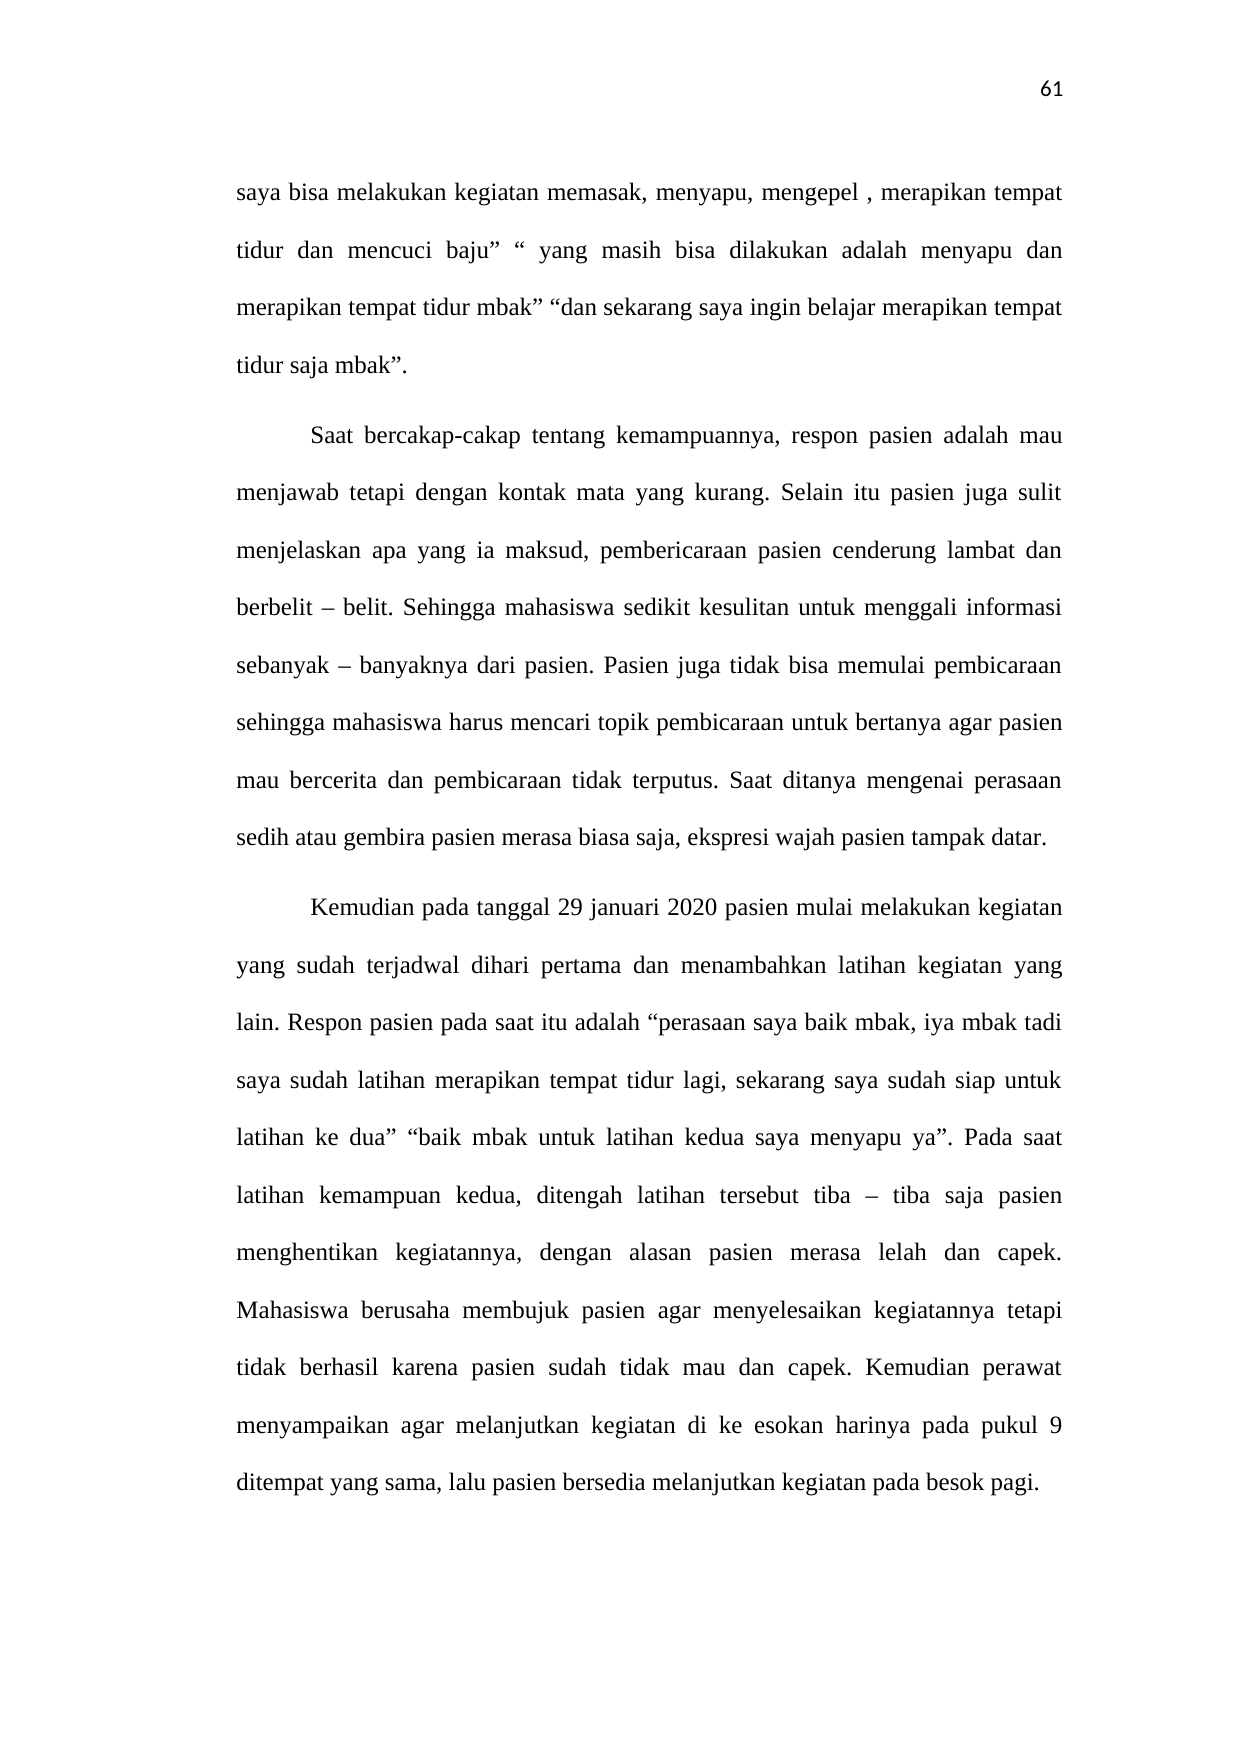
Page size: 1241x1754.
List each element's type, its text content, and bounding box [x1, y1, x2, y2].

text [236, 177, 1063, 378]
text Saat bercakap-cakap tentang kemampuannya, respon pasien adalah mau menjawab tetapi dengan kontak mata yang kurang. Selain itu pasien juga sulit menjelaskan apa yang ia maksud, pembericaraan pasien cenderung lambat dan berbelit – belit. Sehingga mahasiswa sedikit kesulitan untuk menggali informasi sebanyak – banyaknya dari pasien. Pasien juga tidak bisa memulai pembicaraan sehingga mahasiswa harus mencari topik pembicaraan untuk bertanya agar pasien mau bercerita dan pembicaraan tidak terputus. Saat ditanya mengenai perasaan sedih atau gembira pasien merasa biasa saja, ekspresi wajah pasien tampak datar. [236, 420, 1063, 851]
text Kemudian pada tanggal 29 januari 2020 pasien mulai melakukan kegiatan yang sudah terjadwal dihari pertama dan menambahkan latihan kegiatan yang lain. Respon pasien pada saat itu adalah “perasaan saya baik mbak, iya mbak tadi saya sudah latihan merapikan tempat tidur lagi, sekarang saya sudah siap untuk latihan ke dua” “baik mbak untuk latihan kedua saya menyapu ya”. Pada saat latihan kemampuan kedua, ditengah latihan tersebut tiba – tiba saja pasien menghentikan kegiatannya, dengan alasan pasien merasa lelah dan capek. Mahasiswa berusaha membujuk pasien agar menyelesaikan kegiatannya tetapi tidak berhasil karena pasien sudah tidak mau dan capek. Kemudian perawat menyampaikan agar melanjutkan kegiatan di ke esokan harinya pada pukul 9 ditempat yang sama, lalu pasien bersedia melanjutkan kegiatan pada besok pagi. [236, 892, 1063, 1496]
